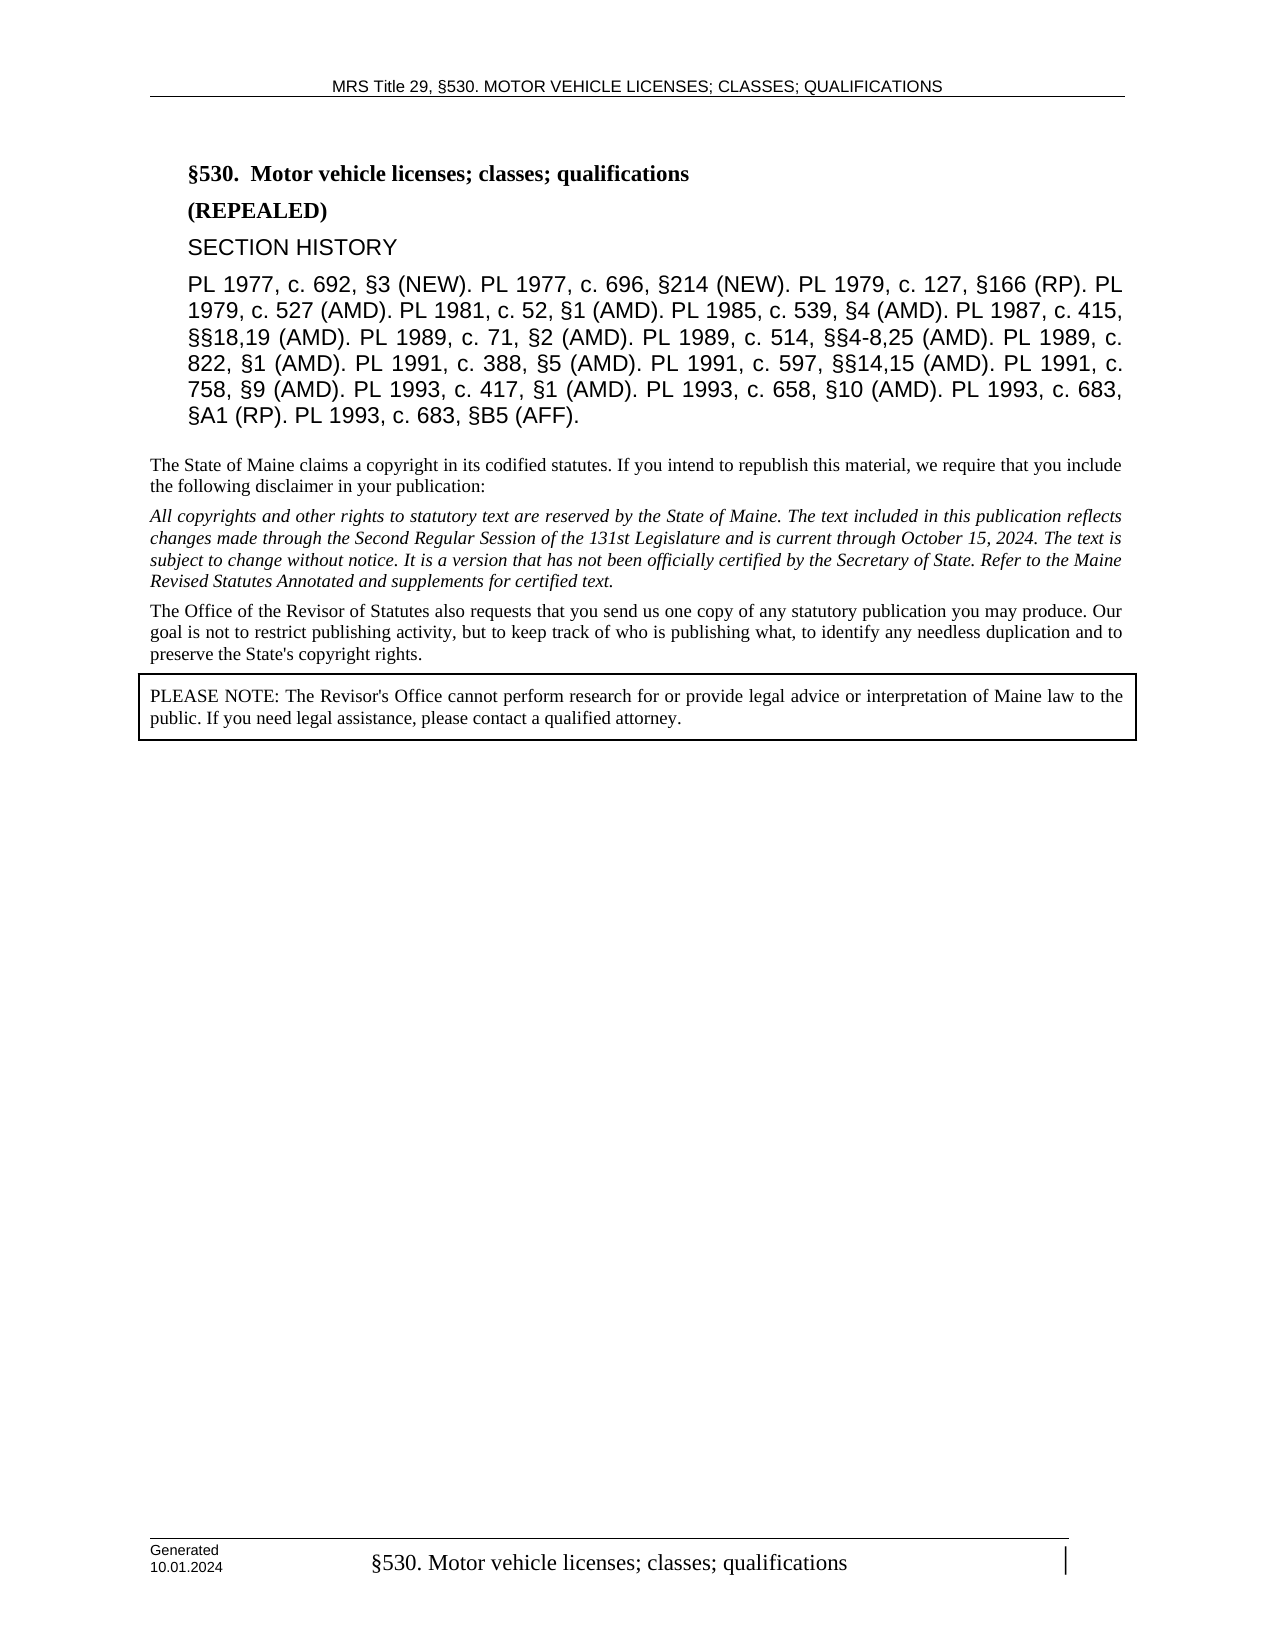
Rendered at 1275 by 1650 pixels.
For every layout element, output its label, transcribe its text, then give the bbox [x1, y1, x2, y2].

text All copyrights and other rights to statutory text are reserved by the State of Maine. The text included in this publication reflects changes made through the Second Regular Session of the 131st Legislature and is current through October 15, 2024 . The text is subject to change without notice. It is a version that has not been officially certified by the Secretary of State. Refer to the Maine Revised Statutes Annotated and supplements for certified text. [150, 505, 1125, 592]
text §530. Motor vehicle licenses; classes; qualifications [187, 160, 1125, 187]
text The State of Maine claims a copyright in its codified statutes. If you intend to republish this material, we require that you include the following disclaimer in your publication: [150, 454, 1125, 497]
text SECTION HISTORY [187, 234, 1125, 260]
text (REPEALED) [187, 197, 1125, 223]
text The Office of the Revisor of Statutes also requests that you send us one copy of any statutory publication you may produce. Our goal is not to restrict publishing activity, but to keep track of who is publishing what, to identify any needless duplication and to preserve the State's copyright rights. [150, 600, 1125, 664]
text PL 1977, c. 692, §3 (NEW). PL 1977, c. 696, §214 (NEW). PL 1979, c. 127, §166 (RP). PL 1979, c. 527 (AMD). PL 1981, c. 52, §1 (AMD). PL 1985, c. 539, §4 (AMD). PL 1987, c. 415, §§18,19 (AMD). PL 1989, c. 71, §2 (AMD). PL 1989, c. 514, §§4-8,25 (AMD). PL 1989, c. 822, §1 (AMD). PL 1991, c. 388, §5 (AMD). PL 1991, c. 597, §§14,15 (AMD). PL 1991, c. 758, §9 (AMD). PL 1993, c. 417, §1 (AMD). PL 1993, c. 658, §10 (AMD). PL 1993, c. 683, §A1 (RP). PL 1993, c. 683, §B5 (AFF). [187, 271, 1125, 429]
text PLEASE NOTE: The Revisor's Office cannot perform research for or provide legal advice or interpretation of Maine law to the public. If you need legal assistance, please contact a qualified attorney. [140, 675, 1135, 739]
